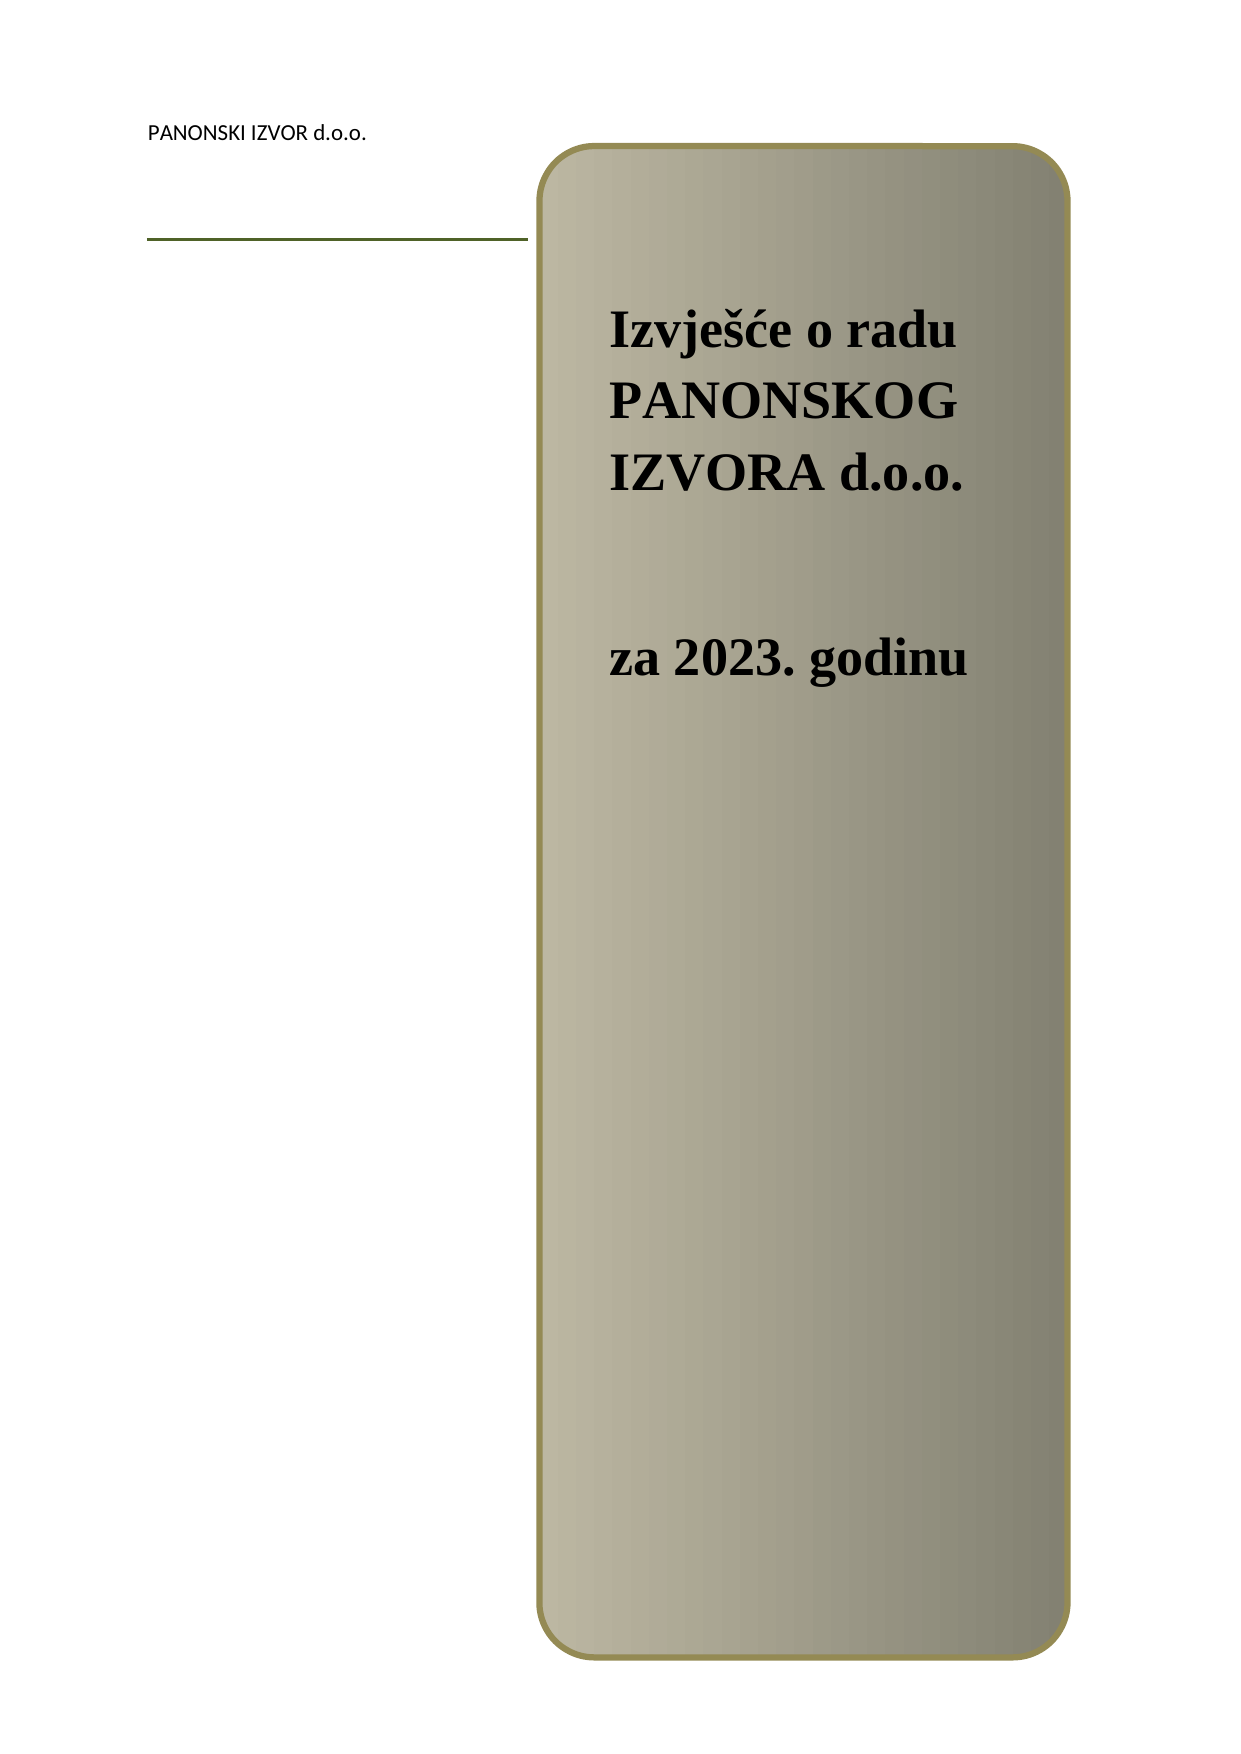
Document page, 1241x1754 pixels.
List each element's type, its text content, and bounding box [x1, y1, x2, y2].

text PANONSKI IZVOR d.o.o. [148, 118, 1092, 146]
